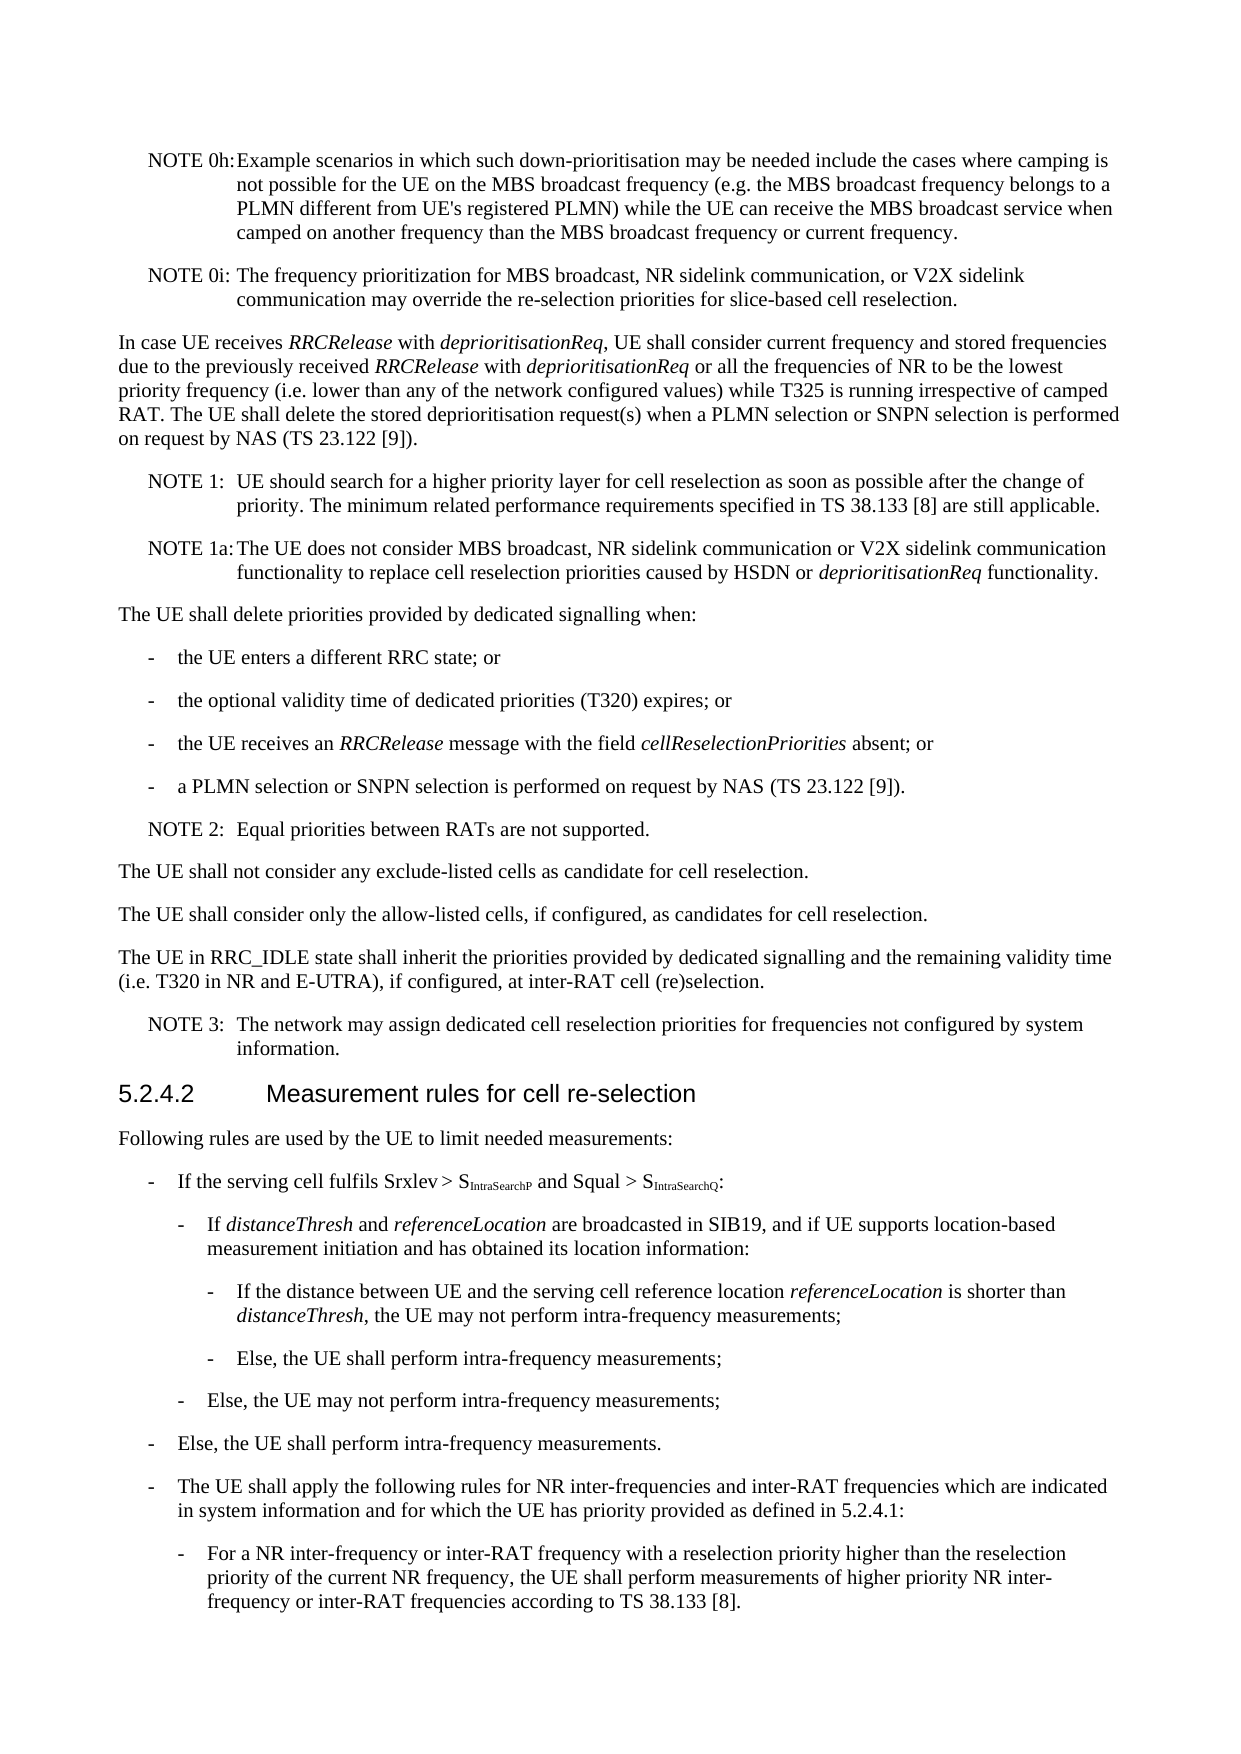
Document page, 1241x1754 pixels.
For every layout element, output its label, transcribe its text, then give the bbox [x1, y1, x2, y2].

text NOTE 3: The network may assign dedicated cell reselection priorities for frequencies not configured by system information. [148, 1012, 1122, 1060]
text - If distanceThresh and referenceLocation are broadcasted in SIB19, and if UE supports location-based measurement initiation and has obtained its location information: [177, 1212, 1122, 1260]
text NOTE 0h: Example scenarios in which such down-prioritisation may be needed include the cases where camping is not possible for the UE on the MBS broadcast frequency (e.g. the MBS broadcast frequency belongs to a PLMN different from UE's registered PLMN) while the UE can receive the MBS broadcast service when camped on another frequency than the MBS broadcast frequency or current frequency. [148, 148, 1122, 244]
text The UE shall consider only the allow-listed cells, if configured, as candidates for cell reselection. [118, 902, 1122, 926]
text - a PLMN selection or SNPN selection is performed on request by NAS (TS 23.122 [9]). [148, 774, 1122, 798]
text - The UE shall apply the following rules for NR inter-frequencies and inter-RAT frequencies which are indicated in system information and for which the UE has priority provided as defined in 5.2.4.1: [148, 1474, 1122, 1522]
text - Else, the UE may not perform intra-frequency measurements; [177, 1388, 1122, 1412]
text - Else, the UE shall perform intra-frequency measurements; [207, 1346, 1122, 1369]
text The UE shall not consider any exclude-listed cells as candidate for cell reselection. [118, 859, 1122, 883]
text NOTE 1a: The UE does not consider MBS broadcast, NR sidelink communication or V2X sidelink communication functionality to replace cell reselection priorities caused by HSDN or deprioritisationReq functionality. [148, 536, 1122, 584]
text - the UE enters a different RRC state; or [148, 645, 1122, 669]
text NOTE 2: Equal priorities between RATs are not supported. [148, 816, 1122, 841]
text NOTE 0i: The frequency prioritization for MBS broadcast, NR sidelink communication, or V2X sidelink communication may override the re-selection priorities for slice-based cell reselection. [148, 263, 1122, 311]
text In case UE receives RRCRelease with deprioritisationReq, UE shall consider current frequency and stored frequencies due to the previously received RRCRelease with deprioritisationReq or all the frequencies of NR to be the lowest priority frequency (i.e. lower than any of the network configured values) while T325 is running irrespective of camped RAT. The UE shall delete the stored deprioritisation request(s) when a PLMN selection or SNPN selection is performed on request by NAS (TS 23.122 [9]). [118, 329, 1122, 450]
text The UE shall delete priorities provided by dedicated signalling when: [118, 602, 1122, 626]
text The UE in RRC_IDLE state shall inherit the priorities provided by dedicated signalling and the remaining validity time (i.e. T320 in NR and E-UTRA), if configured, at inter-RAT cell (re)selection. [118, 945, 1122, 993]
text NOTE 1: UE should search for a higher priority layer for cell reselection as soon as possible after the change of priority. The minimum related performance requirements specified in TS 38.133 [8] are still applicable. [148, 469, 1122, 517]
text Following rules are used by the UE to limit needed measurements: [118, 1126, 1122, 1150]
text 5.2.4.2 Measurement rules for cell re-selection [118, 1079, 1122, 1107]
text - the UE receives an RRCRelease message with the field cellReselectionPriorities absent; or [148, 731, 1122, 755]
text - If the serving cell fulfils Srxlev > SIntraSearchP and Squal > SIntraSearchQ: [148, 1169, 1122, 1193]
text - Else, the UE shall perform intra-frequency measurements. [148, 1431, 1122, 1455]
text - the optional validity time of dedicated priorities (T320) expires; or [148, 688, 1122, 712]
text - For a NR inter-frequency or inter-RAT frequency with a reselection priority higher than the reselection priority of the current NR frequency, the UE shall perform measurements of higher priority NR inter-frequency or inter-RAT frequencies according to TS 38.133 [8]. [177, 1541, 1122, 1613]
text - If the distance between UE and the serving cell reference location referenceLocation is shorter than distanceThresh, the UE may not perform intra-frequency measurements; [207, 1279, 1122, 1327]
